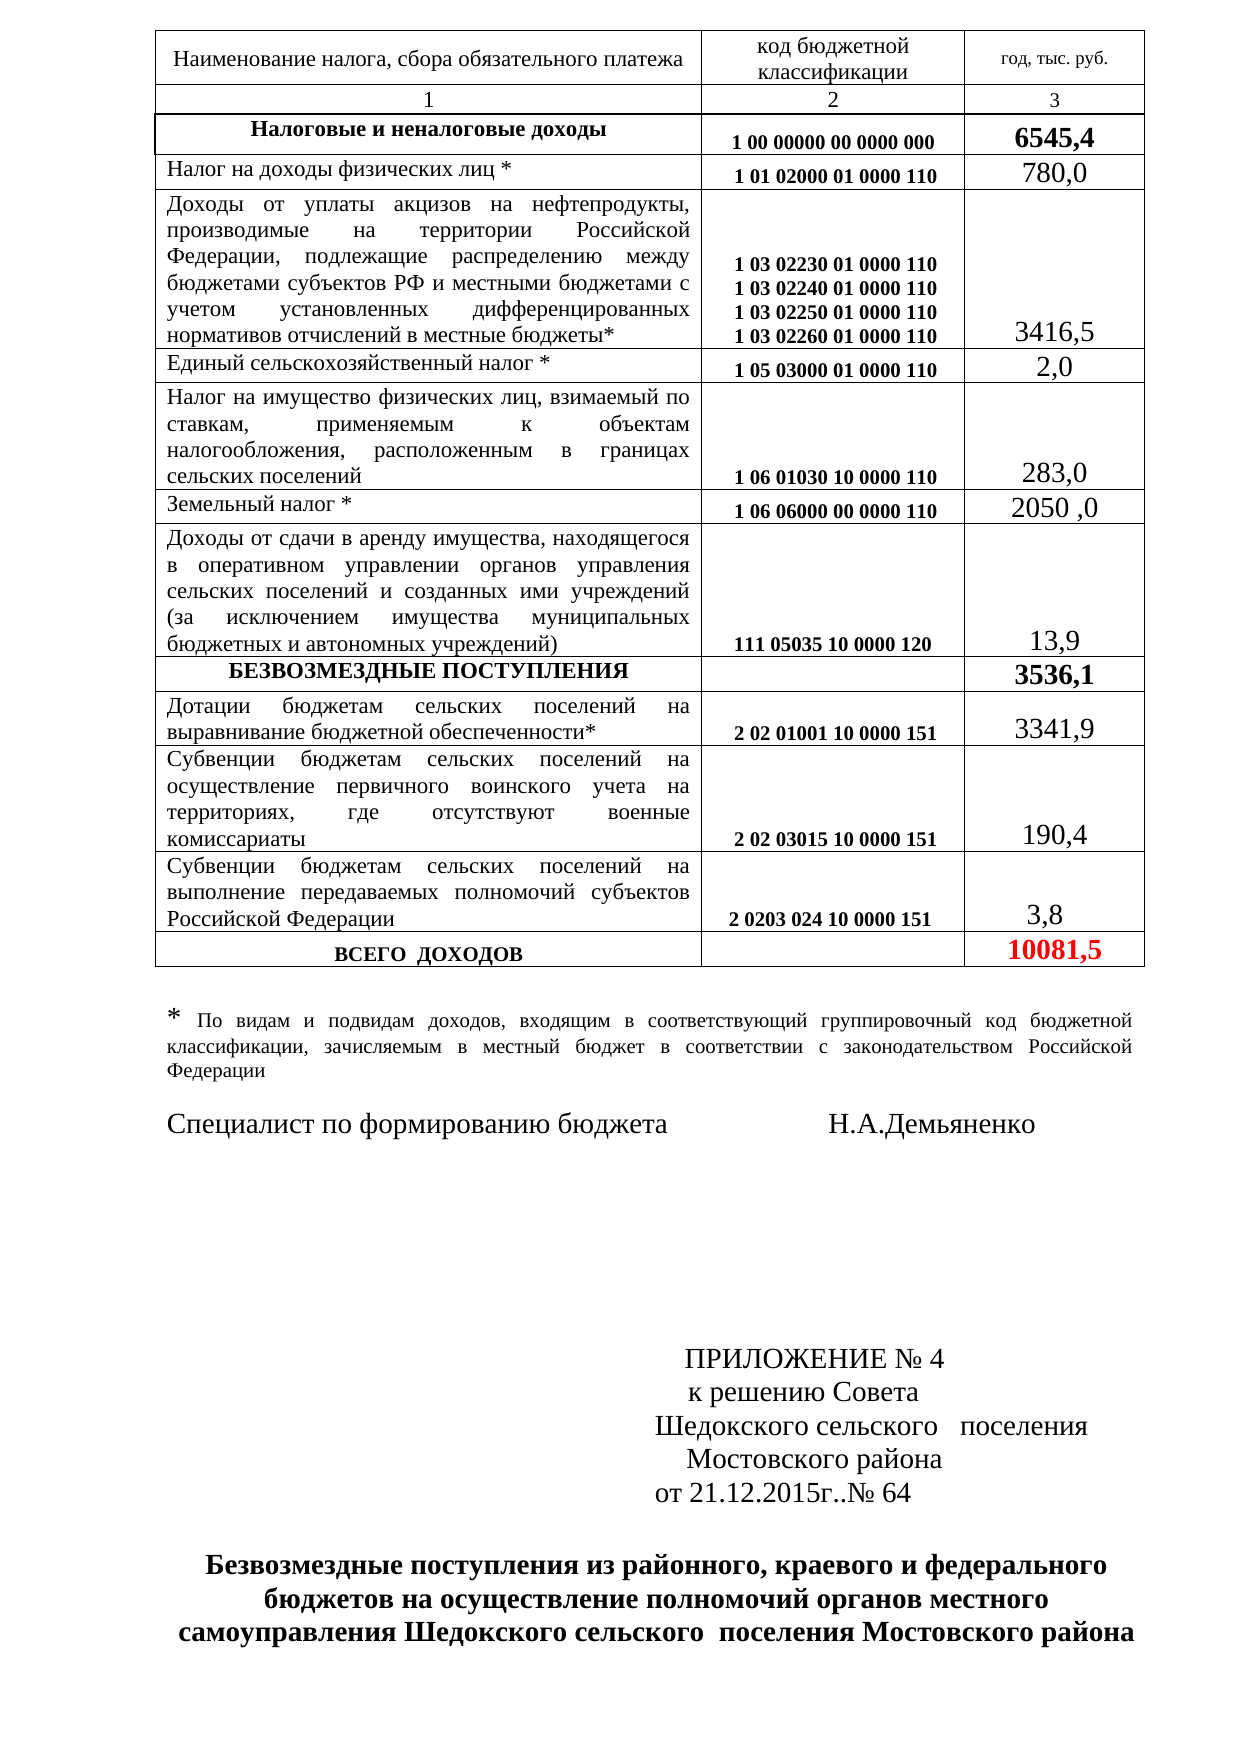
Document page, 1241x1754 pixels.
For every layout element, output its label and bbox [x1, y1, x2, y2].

table_header [133, 30, 1196, 1648]
